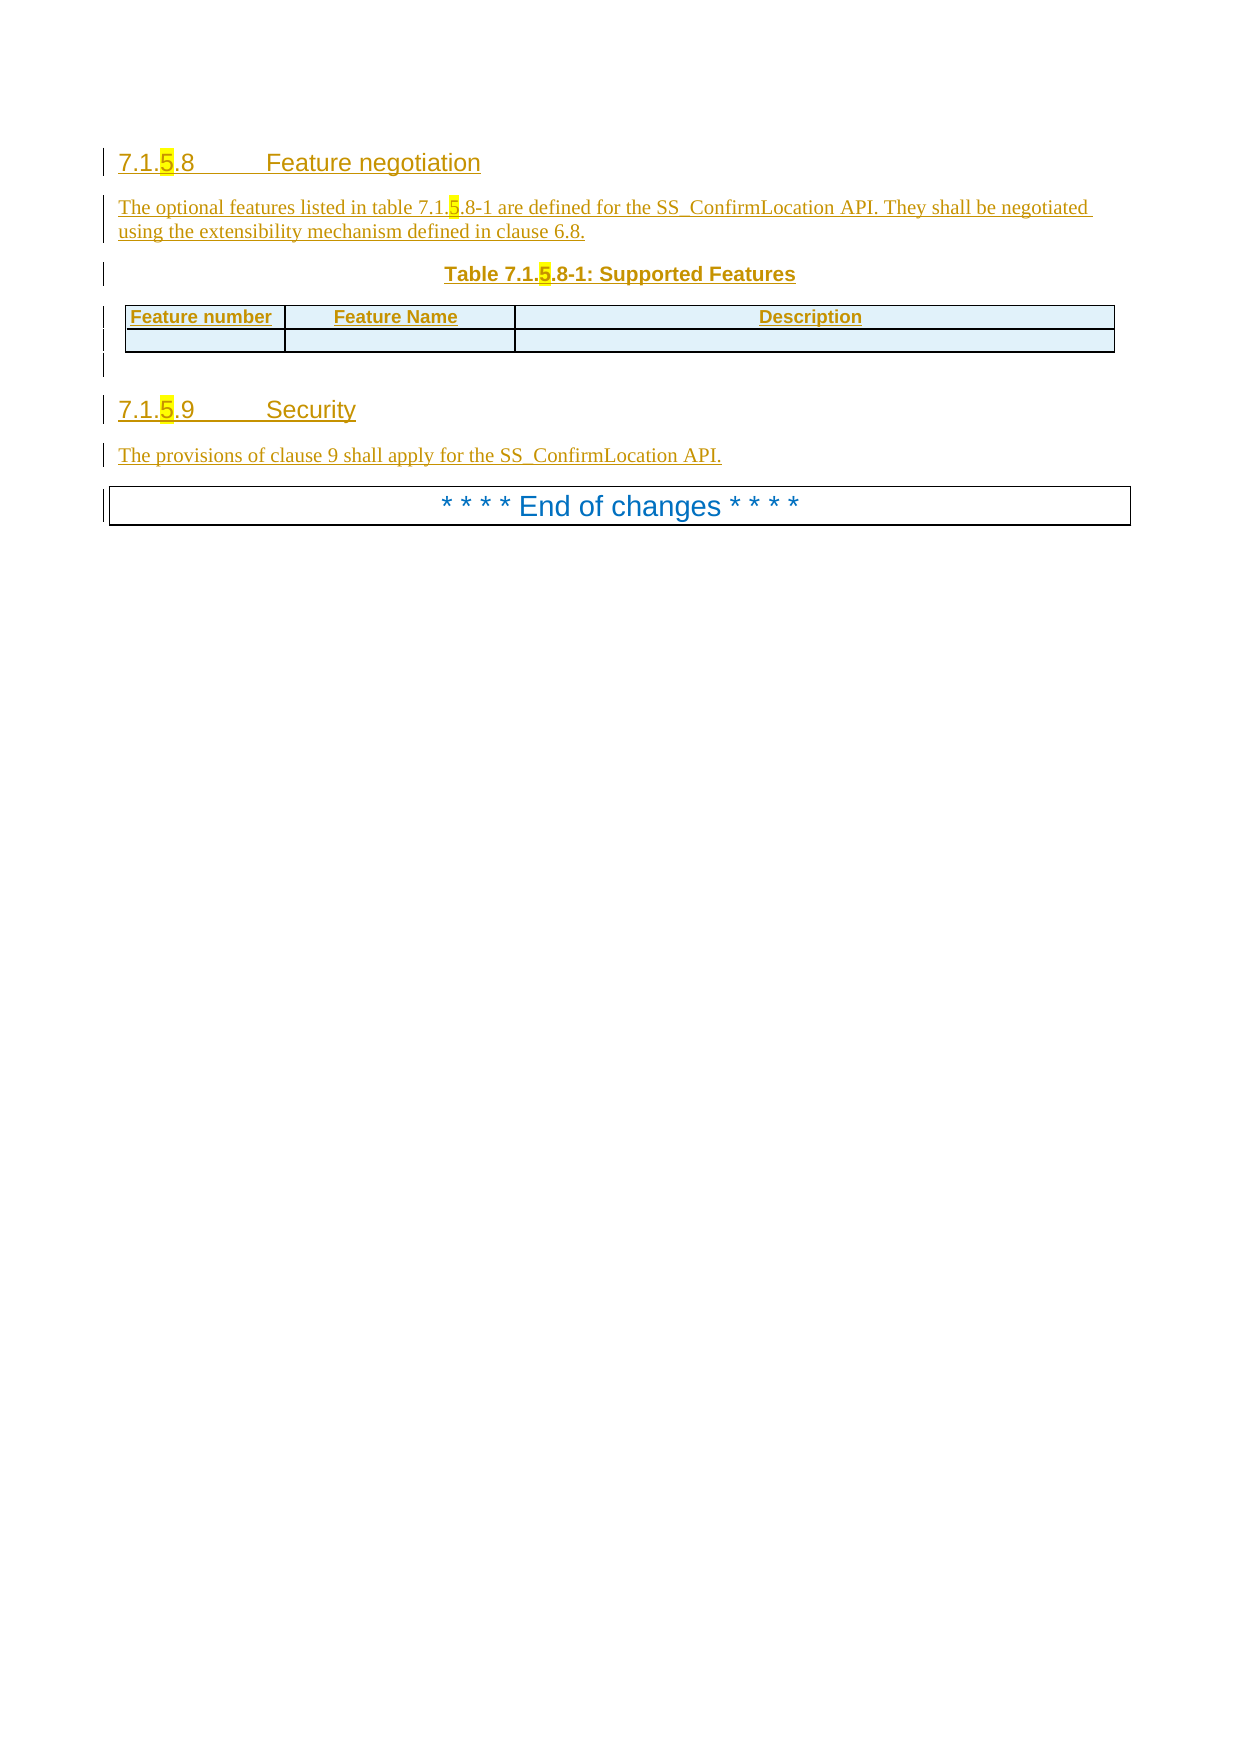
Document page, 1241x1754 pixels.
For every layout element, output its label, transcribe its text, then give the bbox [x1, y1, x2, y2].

text * * * * End of changes * * * * [110, 487, 1130, 524]
